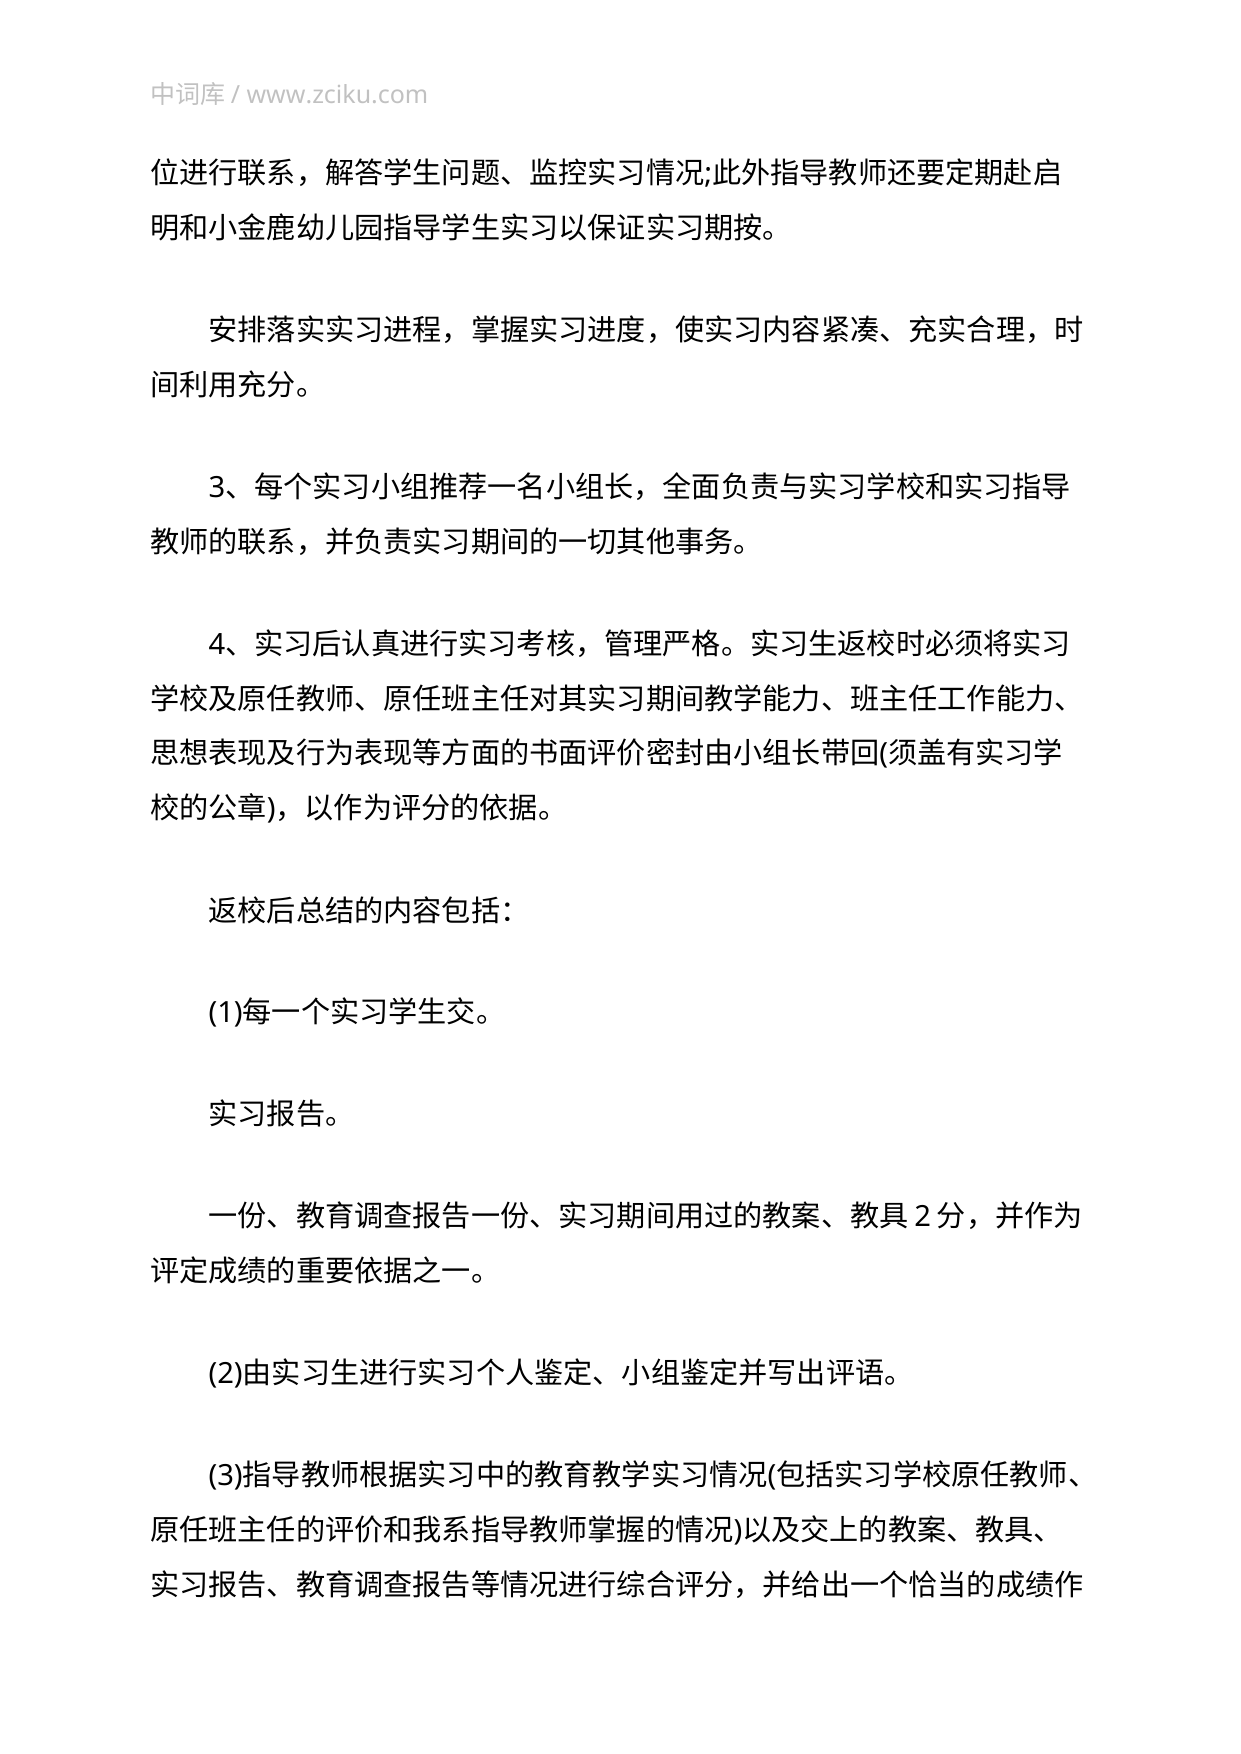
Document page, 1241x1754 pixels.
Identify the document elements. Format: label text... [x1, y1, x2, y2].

text 安排落实实习进程，掌握实习进度，使实习内容紧凑、充实合理，时间利用充分。 [150, 307, 1090, 404]
text 实习报告。 [150, 1091, 1090, 1133]
text 4、实习后认真进行实习考核，管理严格。实习生返校时必须将实习学校及原任教师、原任班主任对其实习期间教学能力、班主任工作能力、思想表现及行为表现等方面的书面评价密封由小组长带回(须盖有实习学校的公章)，以作为评分的依据。 [150, 620, 1090, 827]
text 返校后总结的内容包括： [150, 887, 1090, 929]
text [150, 150, 1090, 247]
text 一份、教育调查报告一份、实习期间用过的教案、教具2分，并作为评定成绩的重要依据之一。 [150, 1193, 1090, 1290]
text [150, 1451, 1090, 1604]
text 3、每个实习小组推荐一名小组长，全面负责与实习学校和实习指导教师的联系，并负责实习期间的一切其他事务。 [150, 463, 1090, 561]
text (2)由实习生进行实习个人鉴定、小组鉴定并写出评语。 [150, 1349, 1090, 1392]
text (1)每一个实习学生交。 [150, 989, 1090, 1031]
